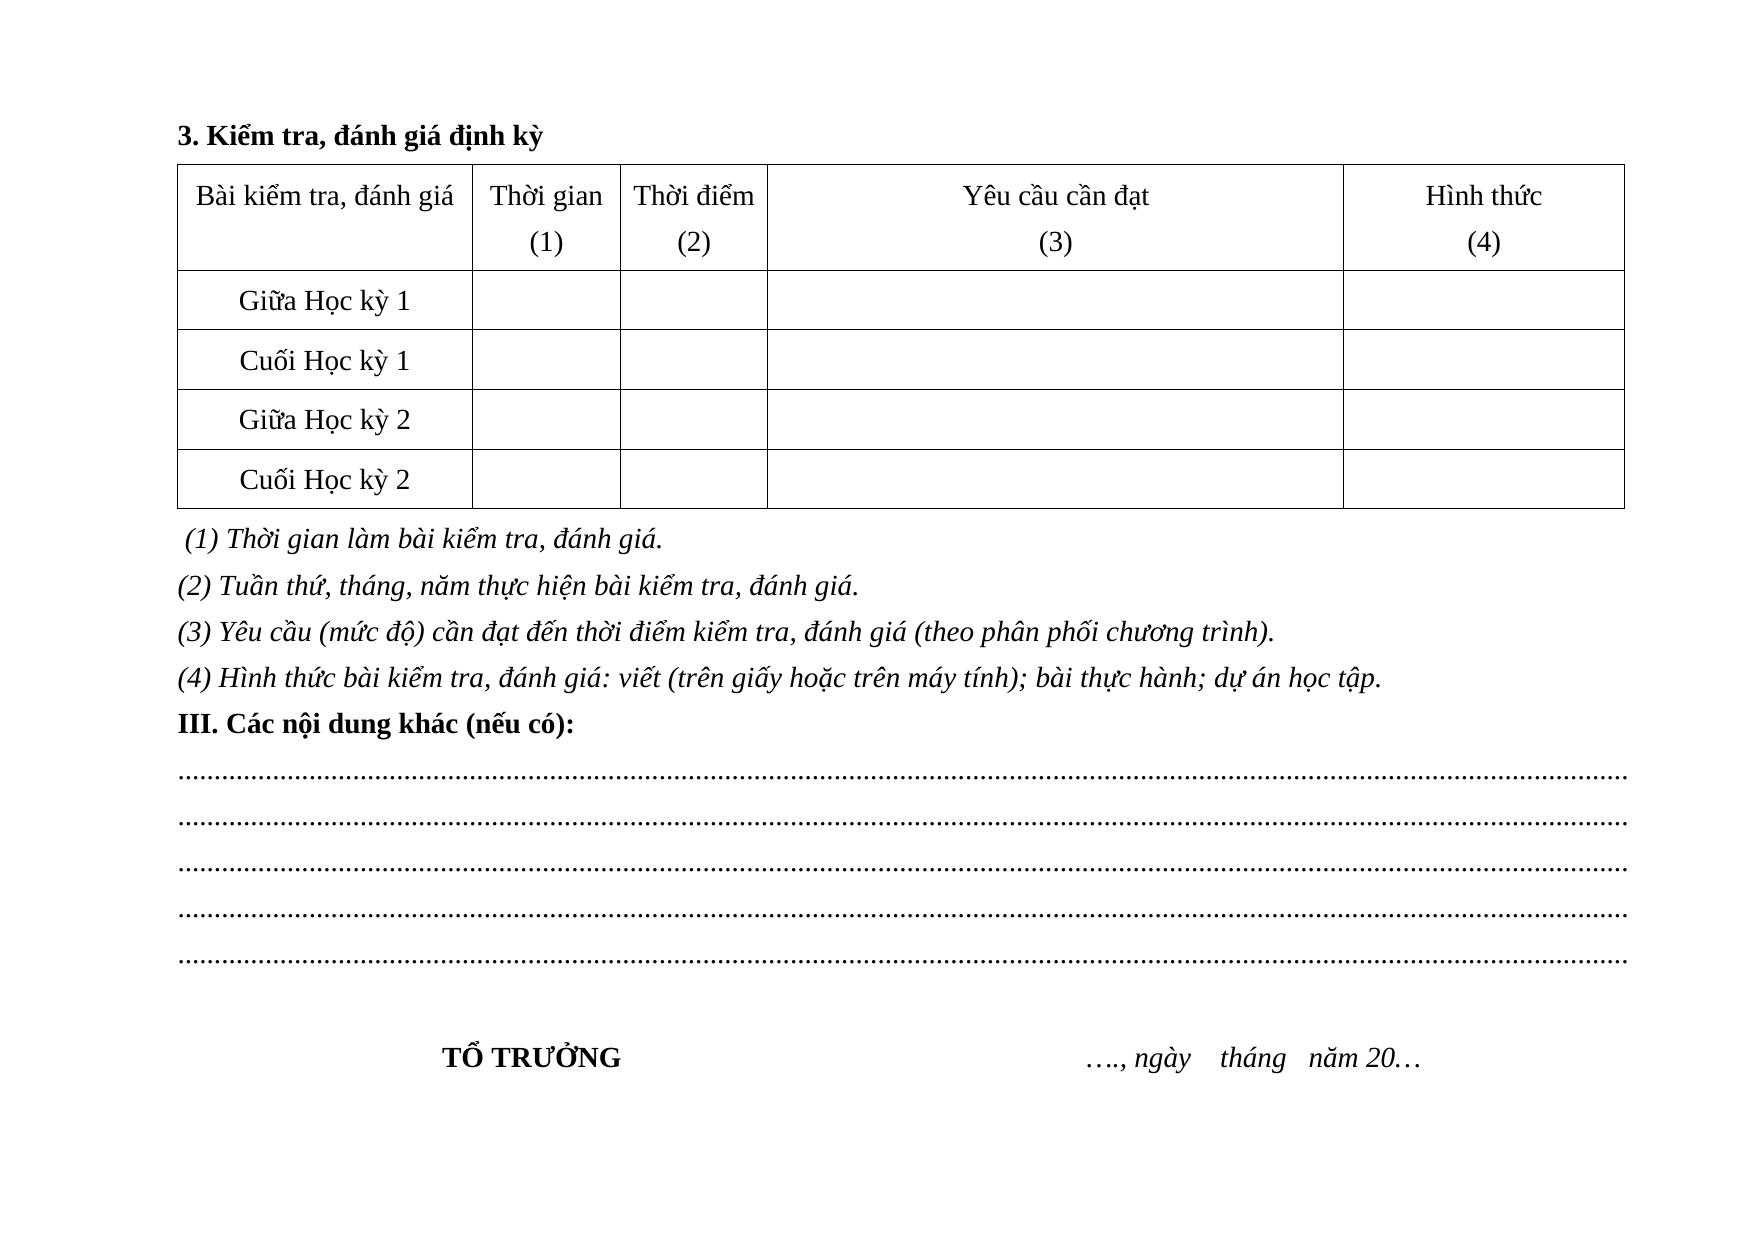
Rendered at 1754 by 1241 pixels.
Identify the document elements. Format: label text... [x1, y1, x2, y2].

table_cell [621, 330, 767, 389]
table_cell Giữa Học kỳ 1 [178, 271, 472, 329]
table_cell [473, 271, 620, 329]
table_cell [768, 271, 1343, 329]
table_cell [473, 450, 620, 508]
table_cell [621, 390, 767, 448]
table_cell [768, 450, 1343, 508]
text ....................................................................................................................................................................................................... [177, 936, 1636, 969]
text III. Các nội dung khác (nếu có): [177, 706, 1636, 739]
table_cell [1344, 390, 1624, 448]
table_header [177, 1028, 886, 1087]
table_cell [1344, 330, 1624, 389]
table_cell [768, 330, 1343, 389]
table_cell Giữa Học kỳ 2 [178, 390, 472, 448]
text ....................................................................................................................................................................................................... [177, 890, 1636, 923]
text 3. Kiểm tra, đánh giá định kỳ [177, 118, 1636, 152]
text ....................................................................................................................................................................................................... [177, 798, 1636, 831]
table_cell Cuối Học kỳ 1 [178, 330, 472, 389]
table_header Thời điểm (2) [621, 165, 767, 270]
text ....................................................................................................................................................................................................... [177, 752, 1636, 785]
table_header Hình thức (4) [1344, 165, 1624, 270]
text ....................................................................................................................................................................................................... [177, 844, 1636, 877]
table_cell [1344, 271, 1624, 329]
text (2) Tuần thứ, tháng, năm thực hiện bài kiểm tra, đánh giá. [177, 568, 1636, 601]
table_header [886, 1028, 1624, 1087]
table_cell [1344, 450, 1624, 508]
table_header Thời gian (1) [473, 165, 620, 270]
table_cell [473, 390, 620, 448]
table_cell [621, 271, 767, 329]
table_header Yêu cầu cần đạt (3) [768, 165, 1343, 270]
text (4) Hình thức bài kiểm tra, đánh giá: viết (trên giấy hoặc trên máy tính); bài thực hành; dự án học tập. [177, 660, 1636, 693]
table_cell [768, 390, 1343, 448]
text (1) Thời gian làm bài kiểm tra, đánh giá. [177, 522, 1636, 555]
table_cell [621, 450, 767, 508]
table_header Bài kiểm tra, đánh giá [178, 165, 472, 270]
table_cell Cuối Học kỳ 2 [178, 450, 472, 508]
text (3) Yêu cầu (mức độ) cần đạt đến thời điểm kiểm tra, đánh giá (theo phân phối chương trình). [177, 614, 1636, 647]
table_cell [473, 330, 620, 389]
